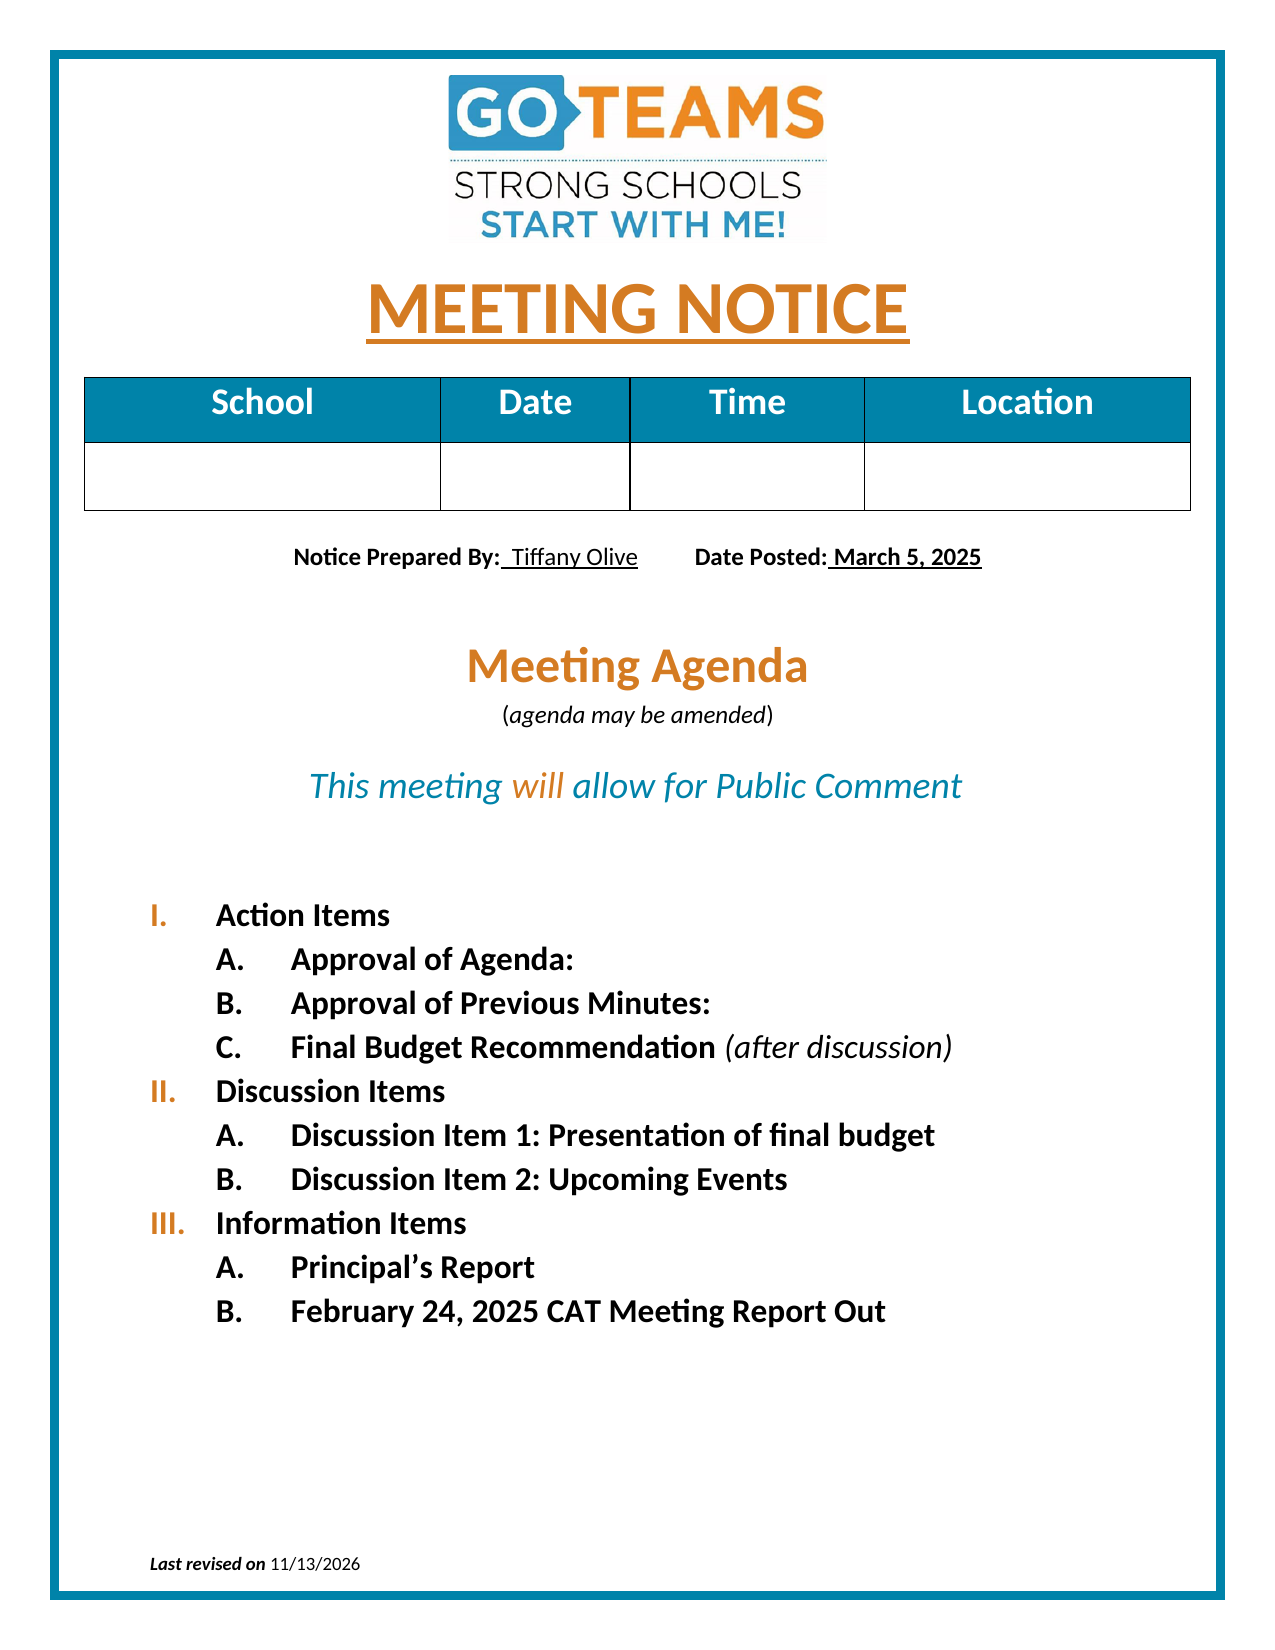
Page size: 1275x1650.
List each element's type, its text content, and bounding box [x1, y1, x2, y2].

list Final Budget Recommendation (after discussion) [216, 1026, 1125, 1067]
text This meeting will allow for Public Comment [150, 762, 1125, 807]
list Principal’s Report [216, 1246, 1125, 1286]
table_header Time [631, 378, 864, 442]
list Discussion Item 1: Presentation of final budget [216, 1114, 1125, 1154]
list Approval of Previous Minutes: [216, 982, 1125, 1023]
table_cell [631, 443, 864, 509]
list Discussion Item 2: Upcoming Events [216, 1158, 1125, 1198]
list Information Items [150, 1202, 1125, 1242]
text MEETING NOTICE [150, 261, 1125, 353]
text Meeting Agenda [150, 633, 1125, 694]
text Notice Prepared By: Tiffany Olive Date Posted: March 5, 2025 [150, 541, 1125, 571]
table_header Date [441, 378, 629, 442]
picture [448, 75, 827, 243]
table_header School [85, 378, 440, 442]
table_cell [85, 443, 440, 509]
list Approval of Agenda: [216, 938, 1125, 979]
list Action Items [150, 894, 1125, 935]
list Discussion Items [150, 1070, 1125, 1111]
table_cell [441, 443, 629, 509]
text (agenda may be amended) [150, 699, 1125, 730]
table_header Location [865, 378, 1190, 442]
table_cell [865, 443, 1190, 509]
list February 24, 2025 CAT Meeting Report Out [216, 1289, 1125, 1330]
